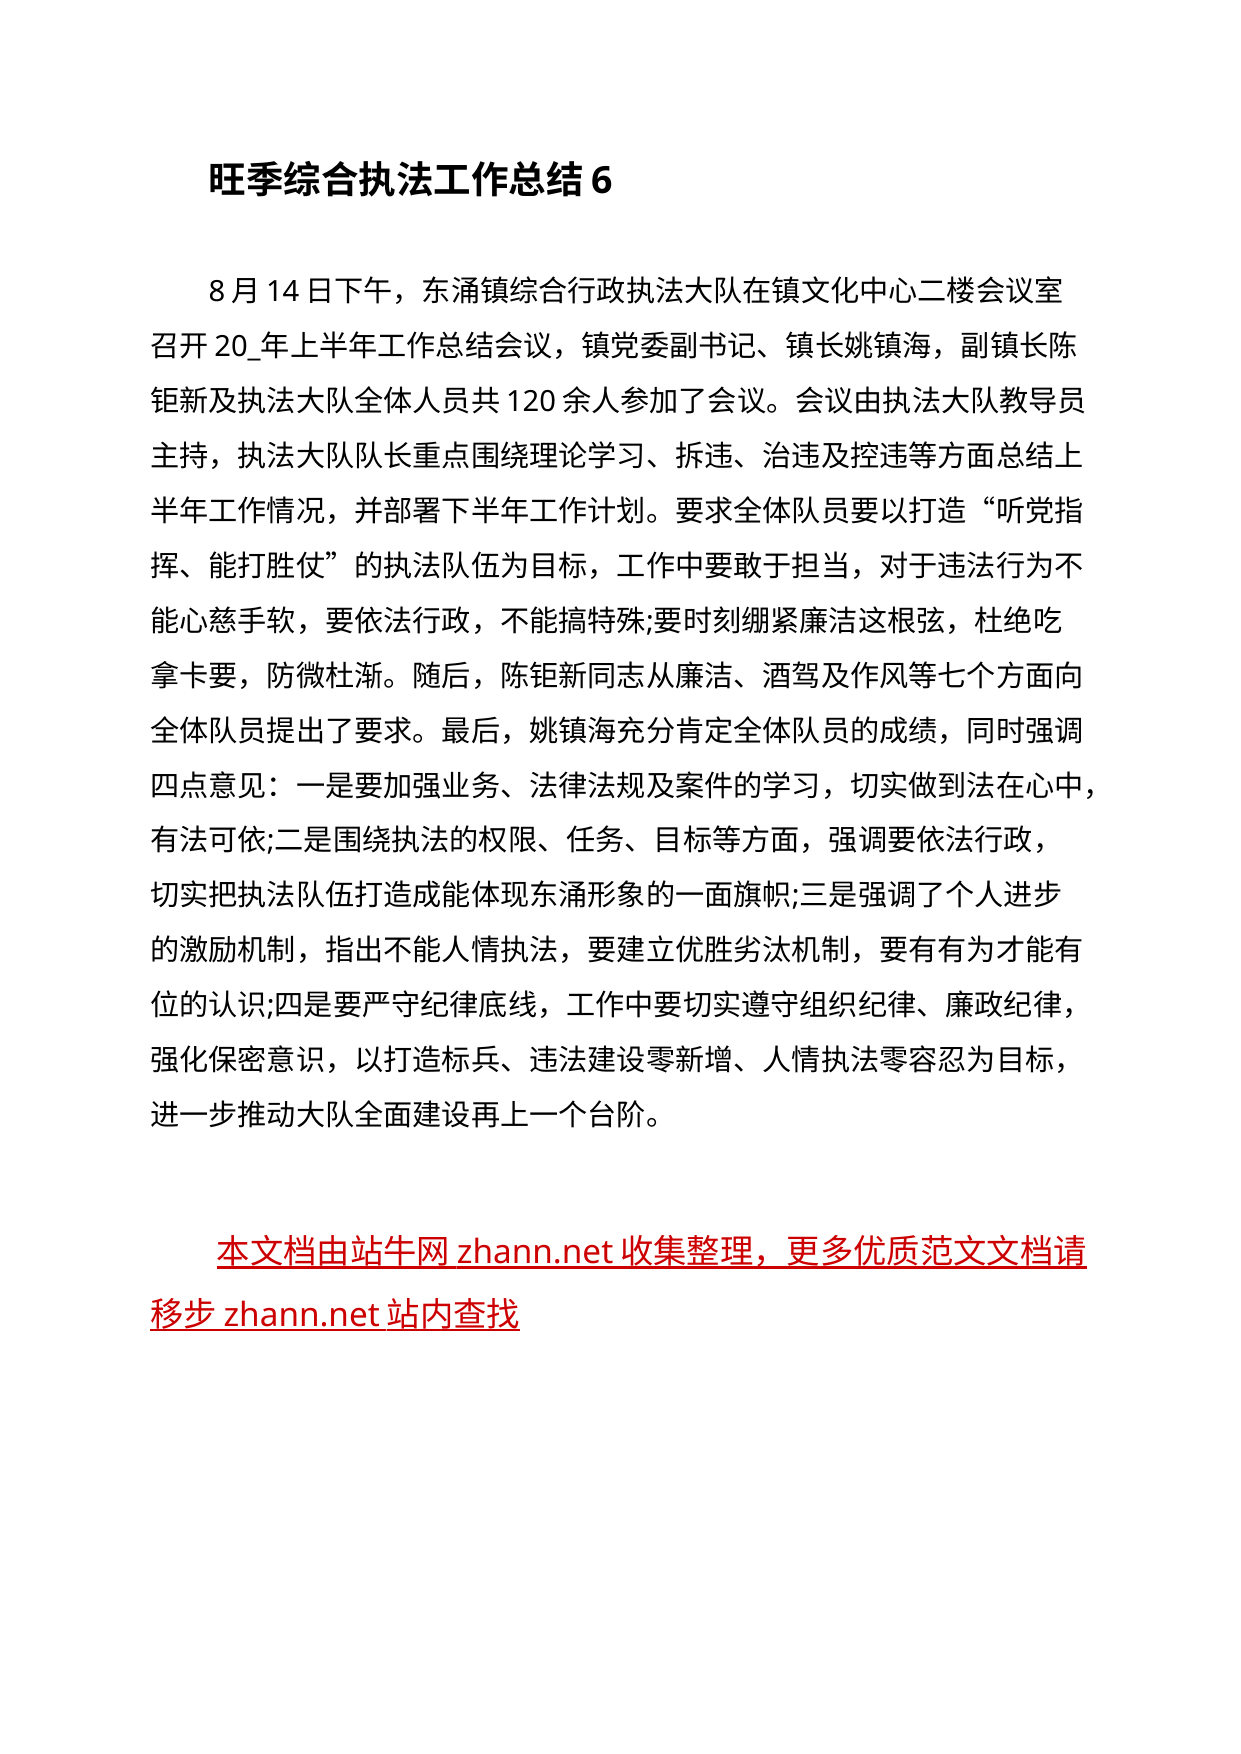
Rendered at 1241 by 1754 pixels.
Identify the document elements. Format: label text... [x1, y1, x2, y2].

text 8月14日下午，东涌镇综合行政执法大队在镇文化中心二楼会议室召开20_年上半年工作总结会议，镇党委副书记、镇长姚镇海，副镇长陈钜新及执法大队全体人员共120余人参加了会议。会议由执法大队教导员主持，执法大队队长重点围绕理论学习、拆违、治违及控违等方面总结上半年工作情况，并部署下半年工作计划。要求全体队员要以打造“听党指挥、能打胜仗”的执法队伍为目标，工作中要敢于担当，对于违法行为不能心慈手软，要依法行政，不能搞特殊;要时刻绷紧廉洁这根弦，杜绝吃拿卡要，防微杜渐。随后，陈钜新同志从廉洁、酒驾及作风等七个方面向全体队员提出了要求。最后，姚镇海充分肯定全体队员的成绩，同时强调四点意见：一是要加强业务、法律法规及案件的学习，切实做到法在心中，有法可依;二是围绕执法的权限、任务、目标等方面，强调要依法行政，切实把执法队伍打造成能体现东涌形象的一面旗帜;三是强调了个人进步的激励机制，指出不能人情执法，要建立优胜劣汰机制，要有有为才能有位的认识;四是要严守纪律底线，工作中要切实遵守组织纪律、廉政纪律，强化保密意识，以打造标兵、违法建设零新增、人情执法零容忍为目标，进一步推动大队全面建设再上一个台阶。 [150, 268, 1090, 1134]
text 旺季综合执法工作总结6 [150, 150, 1090, 204]
text 本文档由站牛网zhann.net收集整理，更多优质范文文档请移步zhann.net站内查找 [150, 1225, 1090, 1336]
